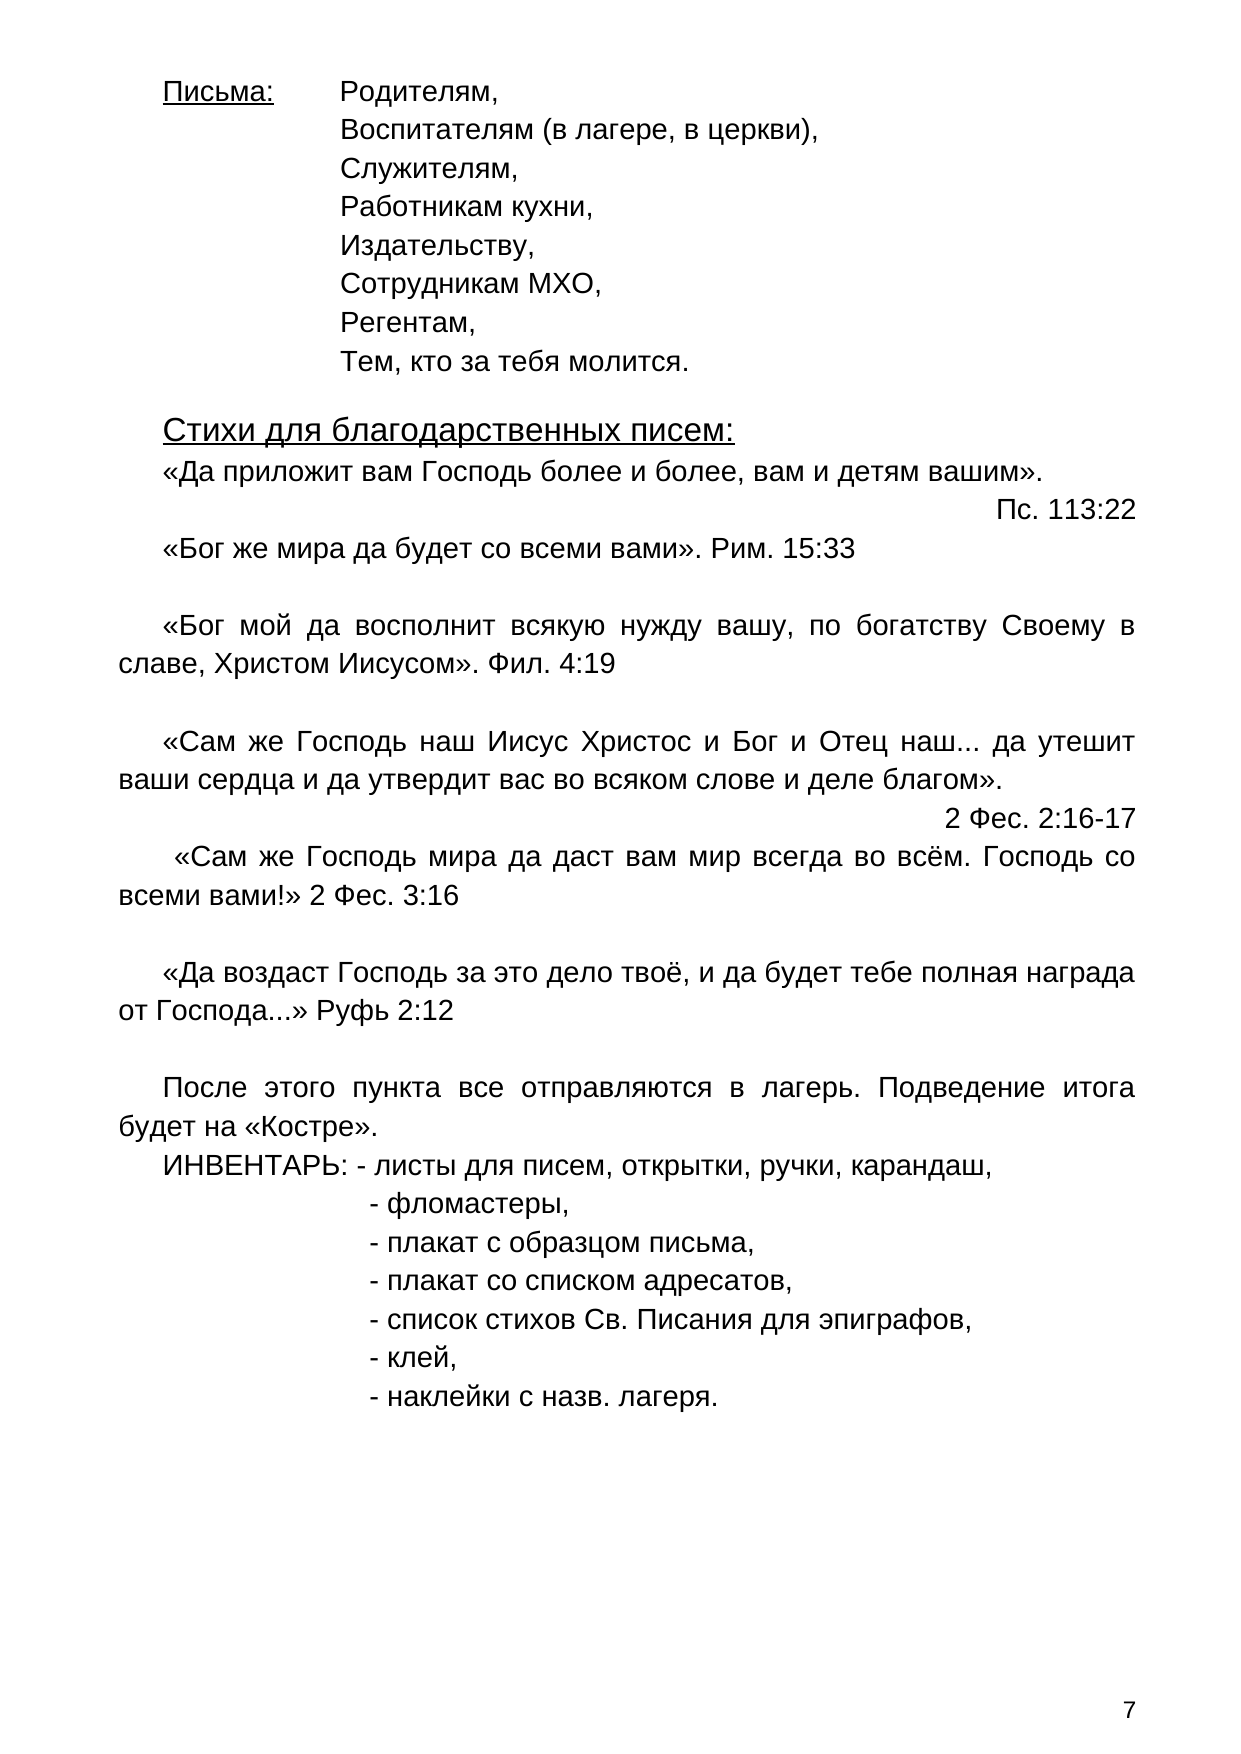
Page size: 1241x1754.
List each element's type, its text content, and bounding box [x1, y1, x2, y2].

text Письма: Родителям, [118, 74, 1137, 107]
text - плакат с образцом письма, [118, 1225, 1137, 1258]
text Регентам, [118, 305, 1137, 339]
text - наклейки с назв. лагеря. [118, 1379, 1137, 1412]
text - плакат со списком адресатов, [118, 1263, 1137, 1297]
text - список стихов Св. Писания для эпиграфов, [118, 1302, 1137, 1335]
text Служителям, [118, 151, 1137, 184]
text 2 Фес. 2:16-17 [118, 801, 1137, 834]
text «Сам же Господь наш Иисус Христос и Бог и Отец наш... да утешит ваши сердца и да утвердит вас во всяком слове и деле благом». [118, 724, 1137, 796]
text «Да приложит вам Господь более и более, вам и детям вашим». [118, 454, 1137, 487]
text Стихи для благодарственных писем: [118, 410, 1137, 448]
text «Да воздаст Господь за это дело твоё, и да будет тебе полная награда от Господа...» Руфь 2:12 [118, 955, 1137, 1027]
text Пс. 113:22 [118, 492, 1137, 526]
text «Сам же Господь мира да даст вам мир всегда во всём. Господь со всеми вами!» 2 Фес. 3:16 [118, 839, 1137, 911]
text ИНВЕНТАРЬ: - листы для писем, открытки, ручки, карандаш, [118, 1148, 1137, 1181]
text После этого пункта все отправляются в лагерь. Подведение итога будет на «Костре». [118, 1071, 1137, 1143]
text Работникам кухни, [118, 189, 1137, 223]
text - фломастеры, [118, 1186, 1137, 1220]
text Воспитателям (в лагере, в церкви), [340, 112, 1137, 146]
text «Бог мой да восполнит всякую нужду вашу, по богатству Своему в славе, Христом Иисусом». Фил. 4:19 [118, 608, 1137, 680]
text Сотрудникам МХО, [118, 267, 1137, 300]
text «Бог же мира да будет со всеми вами». Рим. 15:33 [118, 531, 1137, 564]
text Издательству, [118, 228, 1137, 262]
text - клей, [118, 1340, 1137, 1374]
text Тем, кто за тебя молится. [118, 344, 1137, 377]
